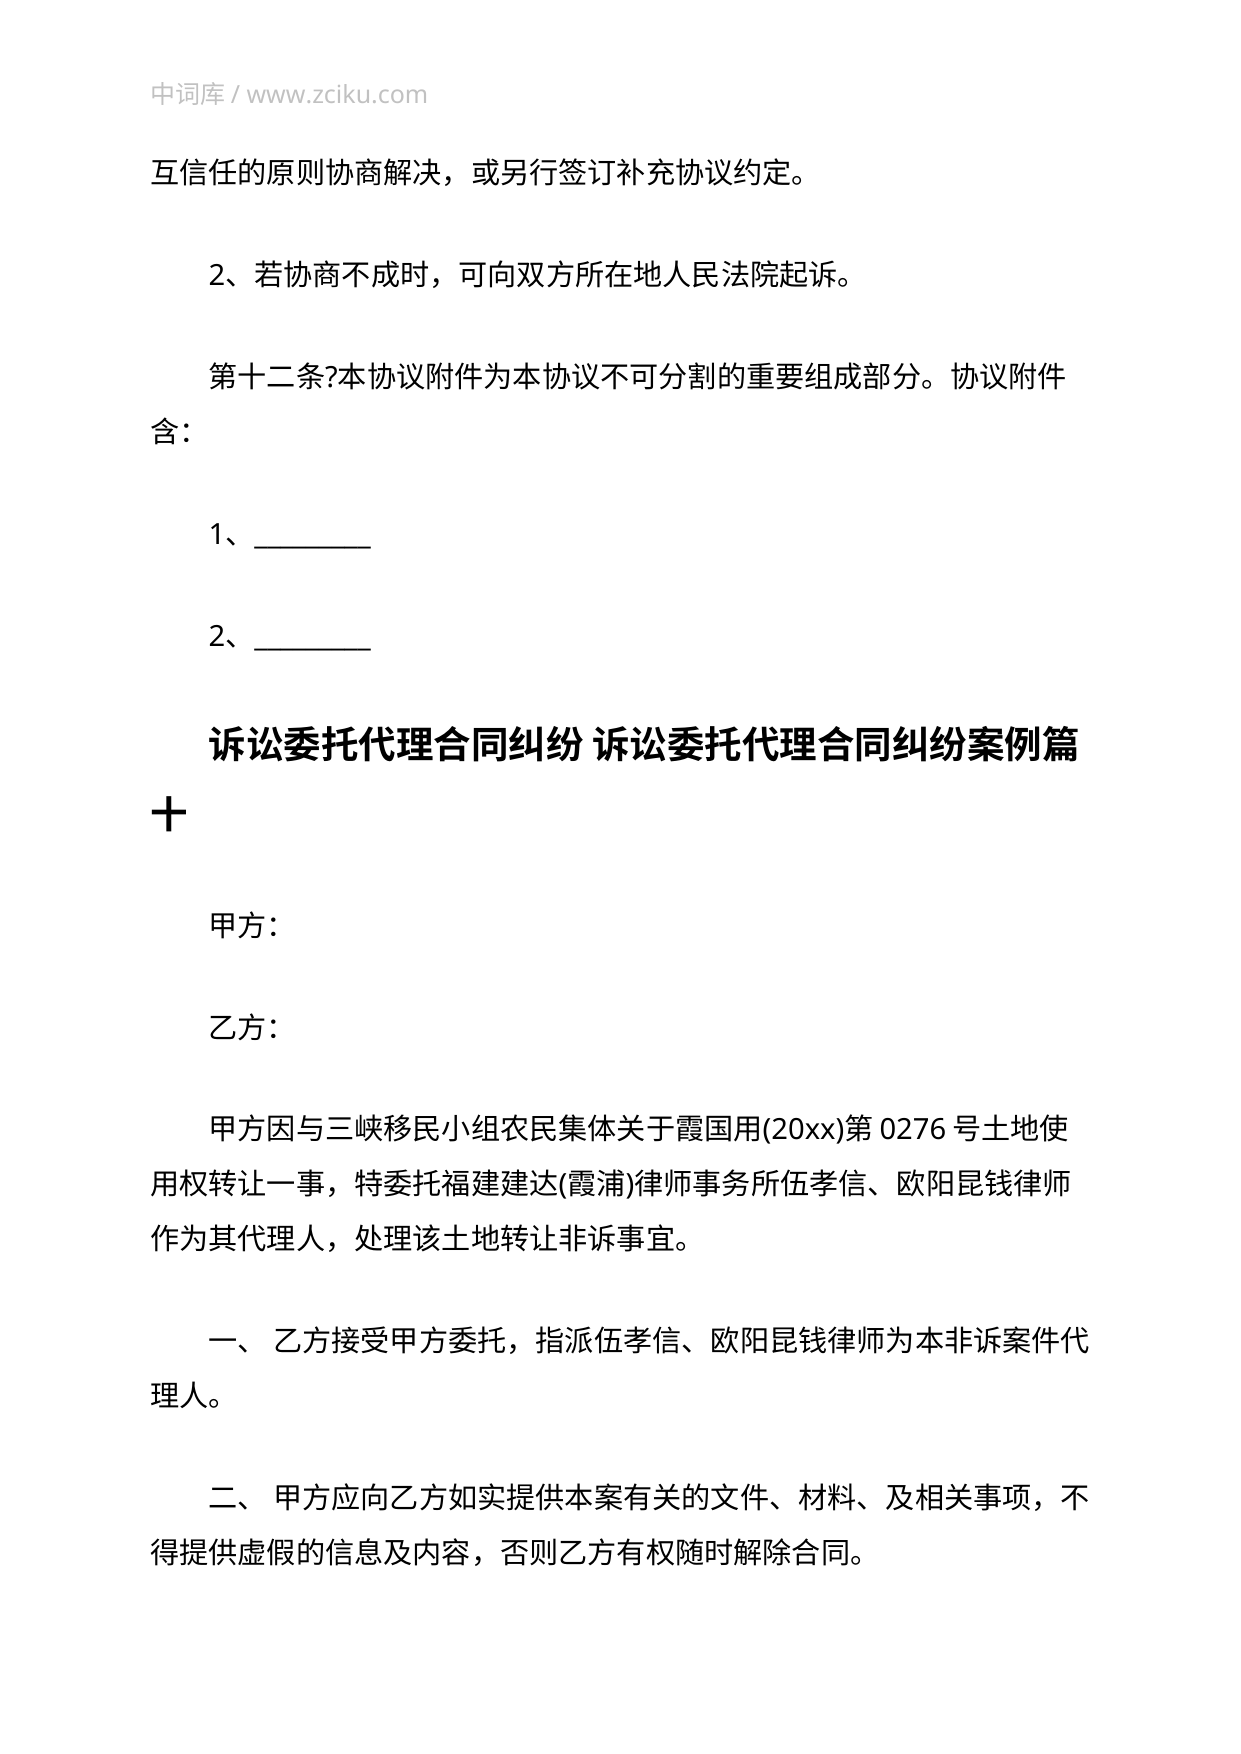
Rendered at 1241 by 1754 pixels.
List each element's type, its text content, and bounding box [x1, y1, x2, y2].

text 2、若协商不成时，可向双方所在地人民法院起诉。 [150, 252, 1090, 294]
text 乙方： [150, 1004, 1090, 1046]
text 2、_________ [150, 612, 1090, 655]
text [150, 150, 1090, 192]
text 二、 甲方应向乙方如实提供本案有关的文件、材料、及相关事项，不得提供虚假的信息及内容，否则乙方有权随时解除合同。 [150, 1474, 1090, 1572]
text 1、_________ [150, 511, 1090, 553]
text 一、 乙方接受甲方委托，指派伍孝信、欧阳昆钱律师为本非诉案件代理人。 [150, 1318, 1090, 1415]
text 第十二条?本协议附件为本协议不可分割的重要组成部分。协议附件含： [150, 354, 1090, 451]
text 甲方因与三峡移民小组农民集体关于霞国用(20xx)第0276号土地使用权转让一事，特委托福建建达(霞浦)律师事务所伍孝信、欧阳昆钱律师作为其代理人，处理该土地转让非诉事宜。 [150, 1106, 1090, 1258]
text 甲方： [150, 902, 1090, 945]
text 诉讼委托代理合同纠纷 诉讼委托代理合同纠纷案例篇十 [150, 714, 1090, 839]
